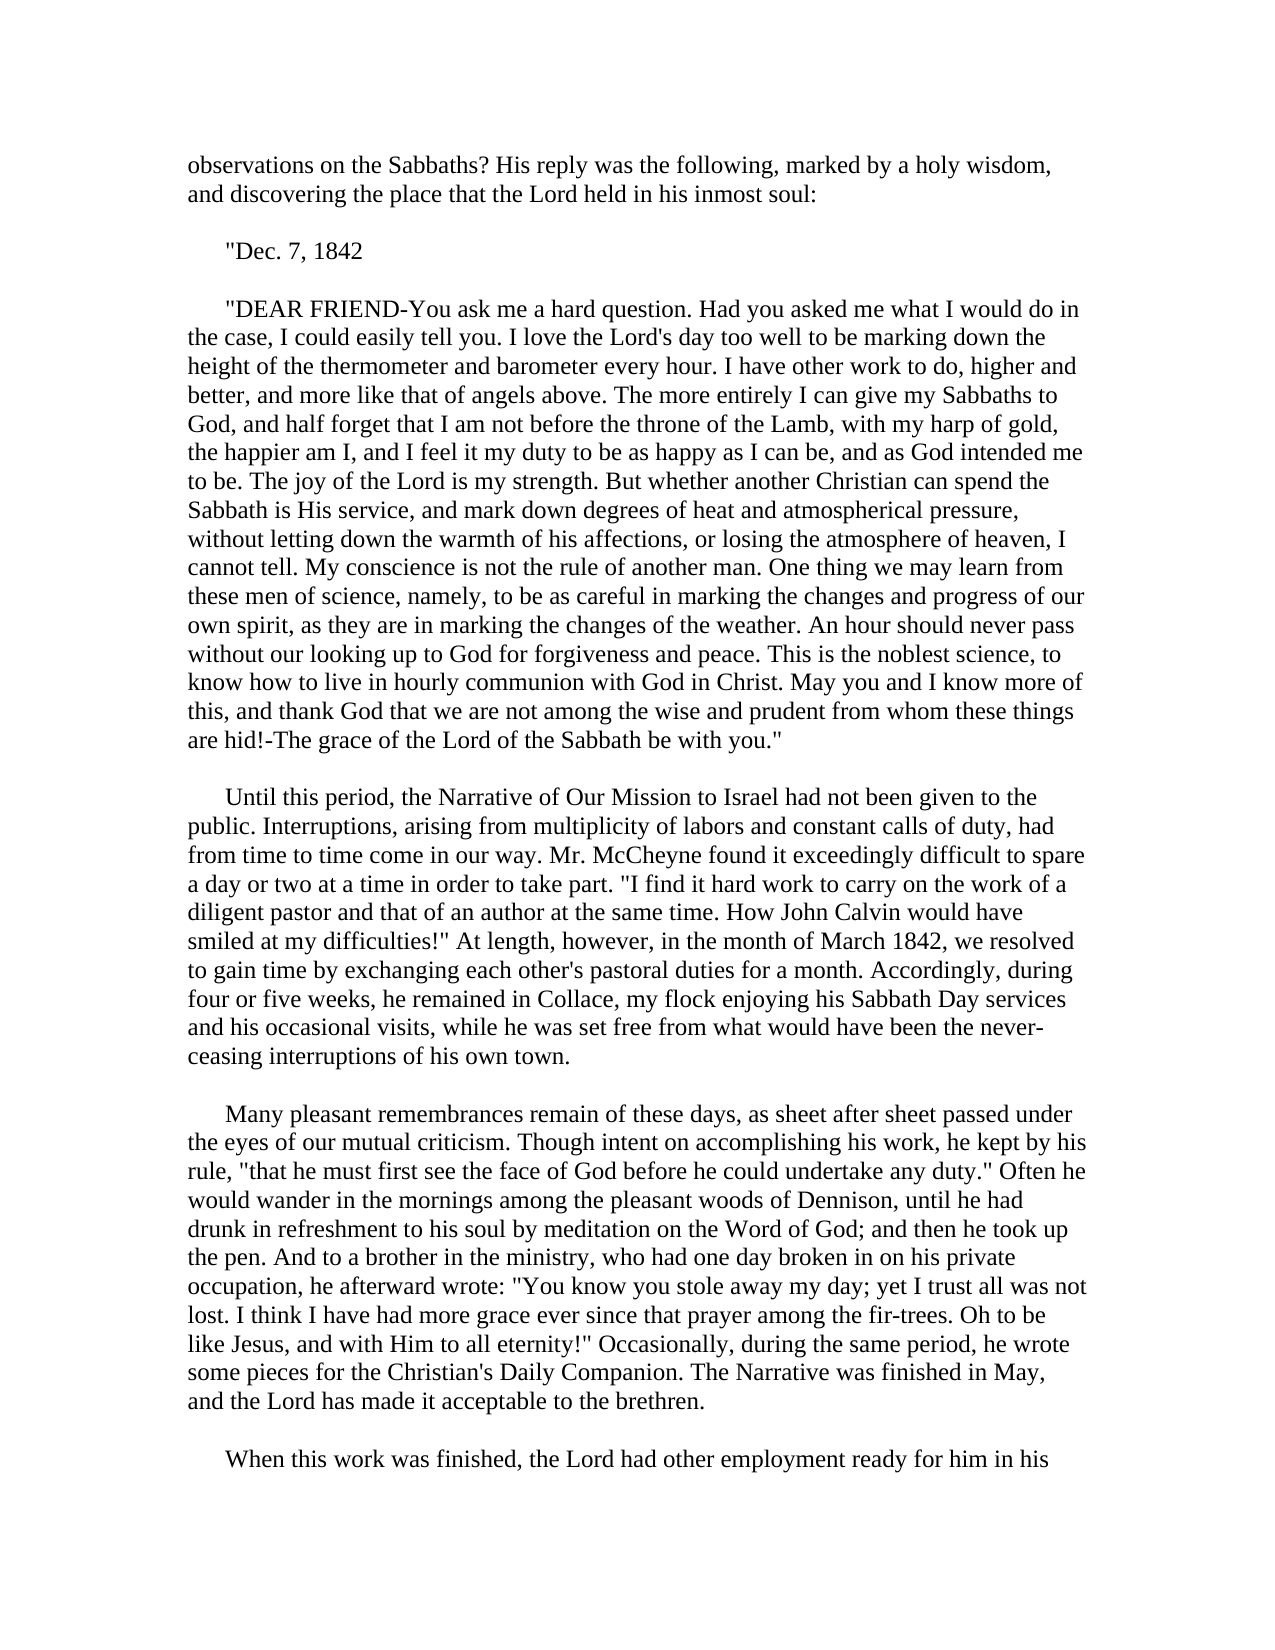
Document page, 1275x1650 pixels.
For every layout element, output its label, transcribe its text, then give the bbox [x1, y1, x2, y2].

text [187, 150, 1087, 207]
text Until this period, the Narrative of Our Mission to Israel had not been given to the public. Interruptions, arising from multiplicity of labors and constant calls of duty, had from time to time come in our way. Mr. McCheyne found it exceedingly difficult to spare a day or two at a time in order to take part. "I find it hard work to carry on the work of a diligent pastor and that of an author at the same time. How John Calvin would have smiled at my difficulties!" At length, however, in the month of March 1842, we resolved to gain time by exchanging each other's pastoral duties for a month. Accordingly, during four or five weeks, he remained in Collace, my flock enjoying his Sabbath Day services and his occasional visits, while he was set free from what would have been the never-ceasing interruptions of his own town. [187, 782, 1087, 1070]
text Many pleasant remembrances remain of these days, as sheet after sheet passed under the eyes of our mutual criticism. Though intent on accomplishing his work, he kept by his rule, "that he must first see the face of God before he could undertake any duty." Often he would wander in the mornings among the pleasant woods of Dennison, until he had drunk in refreshment to his soul by meditation on the Word of God; and then he took up the pen. And to a brother in the ministry, who had one day broken in on his private occupation, he afterward wrote: "You know you stole away my day; yet I trust all was not lost. I think I have had more grace ever since that prayer among the fir-trees. Oh to be like Jesus, and with Him to all eternity!" Occasionally, during the same period, he wrote some pieces for the Christian's Daily Companion. The Narrative was finished in May, and the Lord has made it acceptable to the brethren. [187, 1099, 1087, 1415]
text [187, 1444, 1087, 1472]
text "DEAR FRIEND-You ask me a hard question. Had you asked me what I would do in the case, I could easily tell you. I love the Lord's day too well to be marking down the height of the thermometer and barometer every hour. I have other work to do, higher and better, and more like that of angels above. The more entirely I can give my Sabbaths to God, and half forget that I am not before the throne of the Lamb, with my harp of gold, the happier am I, and I feel it my duty to be as happy as I can be, and as God intended me to be. The joy of the Lord is my strength. But whether another Christian can spend the Sabbath is His service, and mark down degrees of heat and atmospherical pressure, without letting down the warmth of his affections, or losing the atmosphere of heaven, I cannot tell. My conscience is not the rule of another man. One thing we may learn from these men of science, namely, to be as careful in marking the changes and progress of our own spirit, as they are in marking the changes of the weather. An hour should never pass without our looking up to God for forgiveness and peace. This is the noblest science, to know how to live in hourly communion with God in Christ. May you and I know more of this, and thank God that we are not among the wise and prudent from whom these things are hid!-The grace of the Lord of the Sabbath be with you." [187, 294, 1087, 754]
text "Dec. 7, 1842 [187, 236, 1087, 265]
